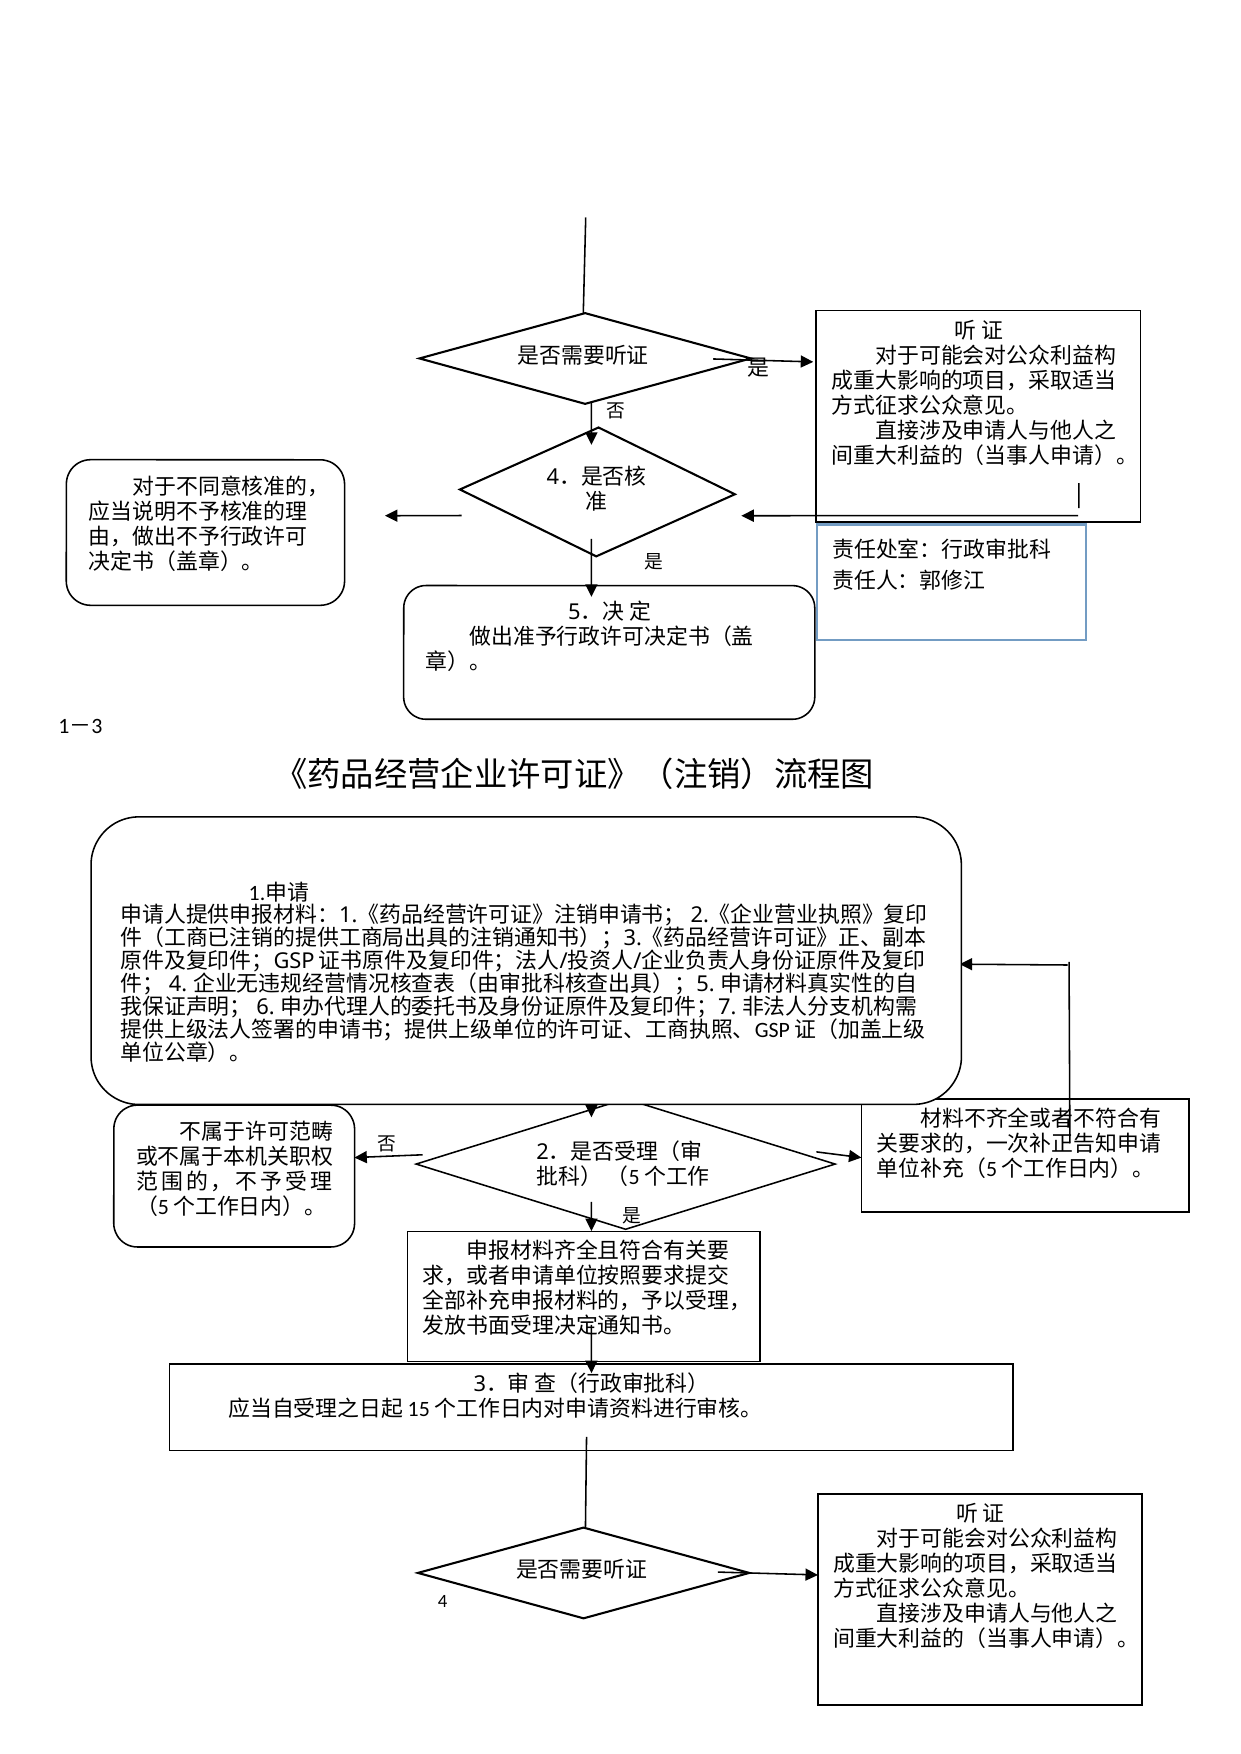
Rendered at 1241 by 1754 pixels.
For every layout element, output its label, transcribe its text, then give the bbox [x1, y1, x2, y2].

text 是 [673, 350, 815, 382]
text 1－3 [58, 707, 1090, 740]
text 《药品经营企业许可证》（注销）流程图 [58, 740, 1090, 805]
text 是 [79, 350, 497, 382]
